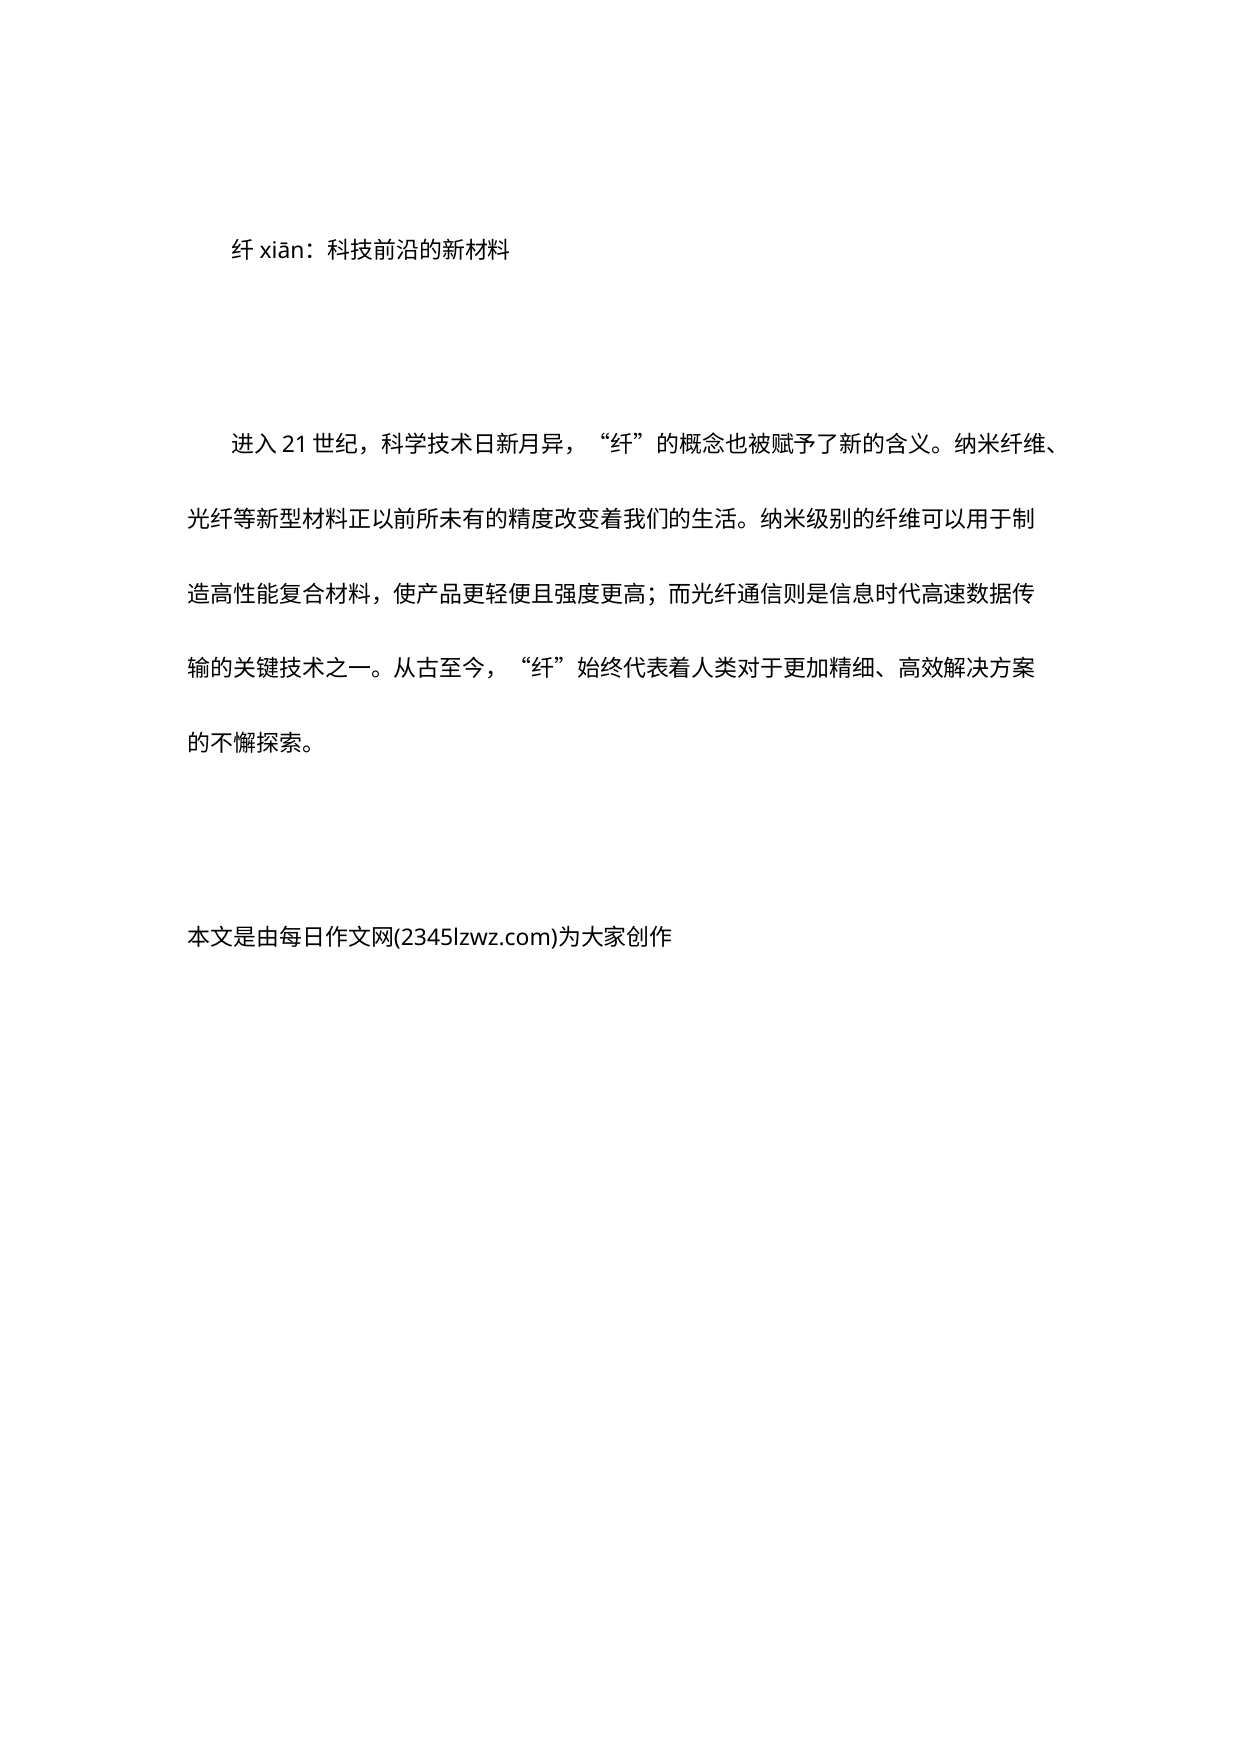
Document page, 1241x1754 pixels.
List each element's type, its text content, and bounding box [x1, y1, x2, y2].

text 本文是由每日作文网(2345lzwz.com)为大家创作 [187, 903, 1053, 968]
text 纤 xiān：科技前沿的新材料 [187, 216, 1053, 281]
text 进入21世纪，科学技术日新月异，“纤”的概念也被赋予了新的含义。纳米纤维、光纤等新型材料正以前所未有的精度改变着我们的生活。纳米级别的纤维可以用于制造高性能复合材料，使产品更轻便且强度更高；而光纤通信则是信息时代高速数据传输的关键技术之一。从古至今，“纤”始终代表着人类对于更加精细、高效解决方案的不懈探索。 [187, 410, 1053, 774]
